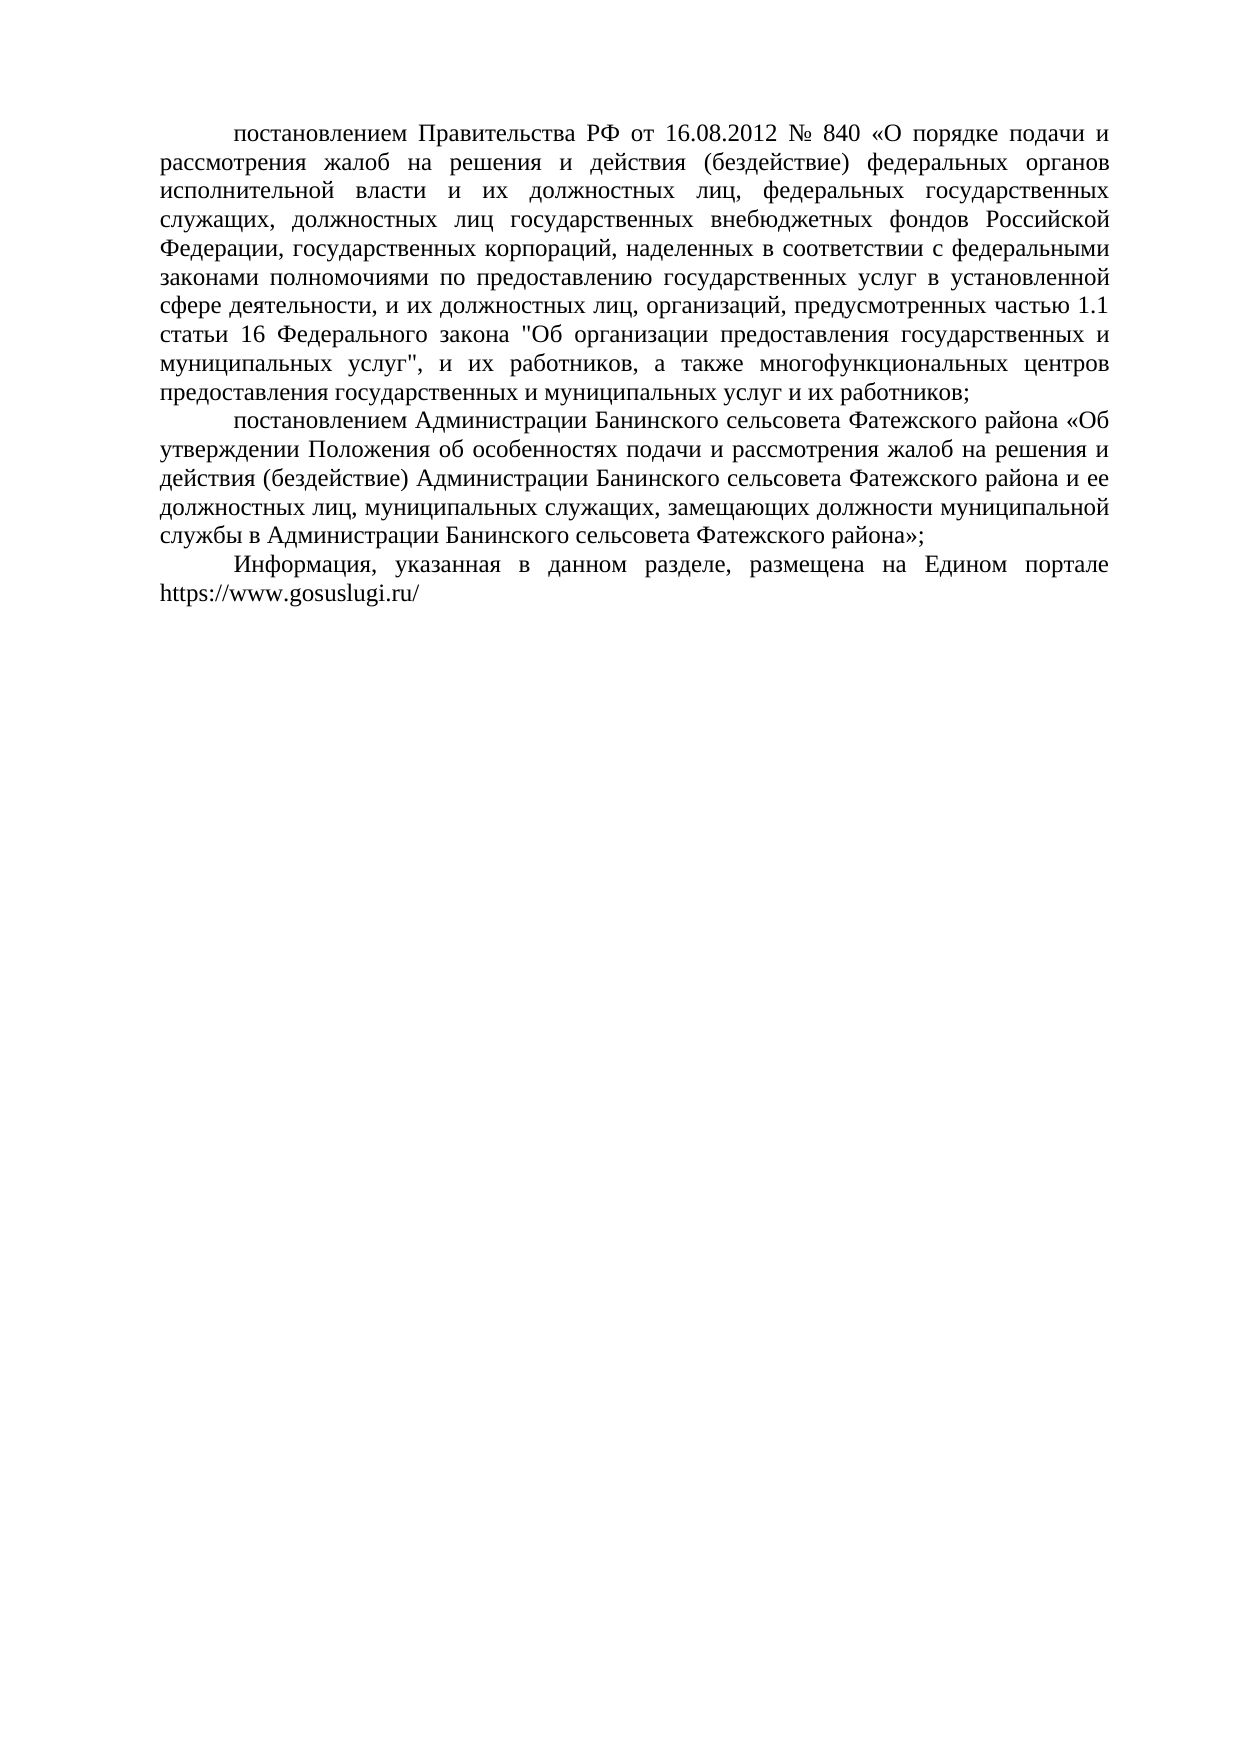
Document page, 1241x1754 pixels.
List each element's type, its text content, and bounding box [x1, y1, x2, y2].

text Информация, указанная в данном разделе, размещена на Едином портале https://www.gosuslugi.ru/ [159, 549, 1110, 607]
text постановлением Администрации Банинского сельсовета Фатежского района «Об утверждении Положения об особенностях подачи и рассмотрения жалоб на решения и действия (бездействие) Администрации Банинского сельсовета Фатежского района и ее должностных лиц, муниципальных служащих, замещающих должности муниципальной службы в Администрации Банинского сельсовета Фатежского района»; [159, 406, 1110, 549]
text постановлением Правительства РФ от 16.08.2012 № 840 «О порядке подачи и рассмотрения жалоб на решения и действия (бездействие) федеральных органов исполнительной власти и их должностных лиц, федеральных государственных служащих, должностных лиц государственных внебюджетных фондов Российской Федерации, государственных корпораций, наделенных в соответствии с федеральными законами полномочиями по предоставлению государственных услуг в установленной сфере деятельности, и их должностных лиц, организаций, предусмотренных частью 1.1 статьи 16 Федерального закона "Об организации предоставления государственных и муниципальных услуг", и их работников, а также многофункциональных центров предоставления государственных и муниципальных услуг и их работников; [159, 118, 1110, 406]
